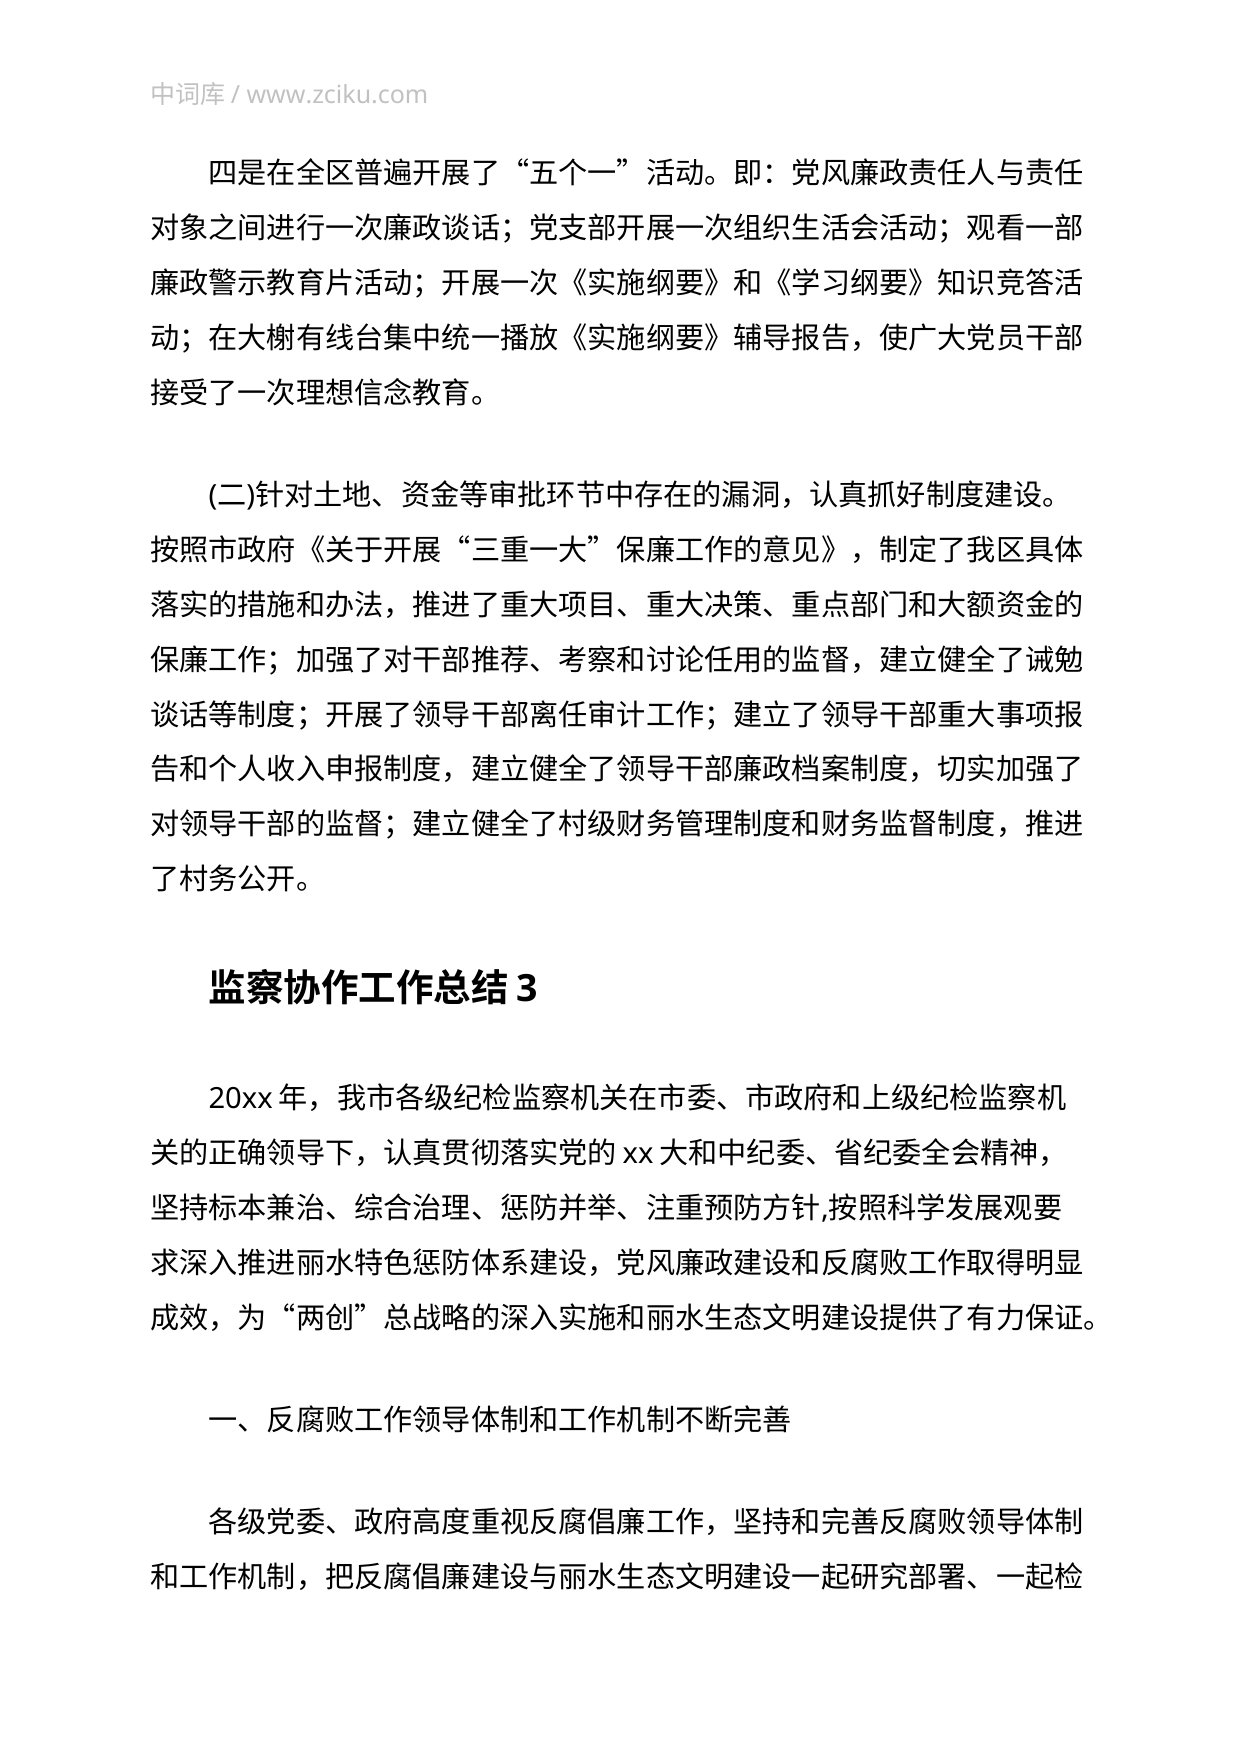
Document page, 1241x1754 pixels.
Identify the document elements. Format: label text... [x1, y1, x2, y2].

text 四是在全区普遍开展了“五个一”活动。即：党风廉政责任人与责任对象之间进行一次廉政谈话；党支部开展一次组织生活会活动；观看一部廉政警示教育片活动；开展一次《实施纲要》和《学习纲要》知识竞答活动；在大榭有线台集中统一播放《实施纲要》辅导报告，使广大党员干部接受了一次理想信念教育。 [150, 150, 1090, 412]
text 监察协作工作总结3 [150, 957, 1090, 1012]
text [150, 1498, 1090, 1596]
text 一、反腐败工作领导体制和工作机制不断完善 [150, 1397, 1090, 1439]
text 20xx年，我市各级纪检监察机关在市委、市政府和上级纪检监察机关的正确领导下，认真贯彻落实党的xx大和中纪委、省纪委全会精神，坚持标本兼治、综合治理、惩防并举、注重预防方针,按照科学发展观要求深入推进丽水特色惩防体系建设，党风廉政建设和反腐败工作取得明显成效，为“两创”总战略的深入实施和丽水生态文明建设提供了有力保证。 [150, 1075, 1090, 1337]
text (二)针对土地、资金等审批环节中存在的漏洞，认真抓好制度建设。按照市政府《关于开展“三重一大”保廉工作的意见》，制定了我区具体落实的措施和办法，推进了重大项目、重大决策、重点部门和大额资金的保廉工作；加强了对干部推荐、考察和讨论任用的监督，建立健全了诫勉谈话等制度；开展了领导干部离任审计工作；建立了领导干部重大事项报告和个人收入申报制度，建立健全了领导干部廉政档案制度，切实加强了对领导干部的监督；建立健全了村级财务管理制度和财务监督制度，推进了村务公开。 [150, 471, 1090, 898]
